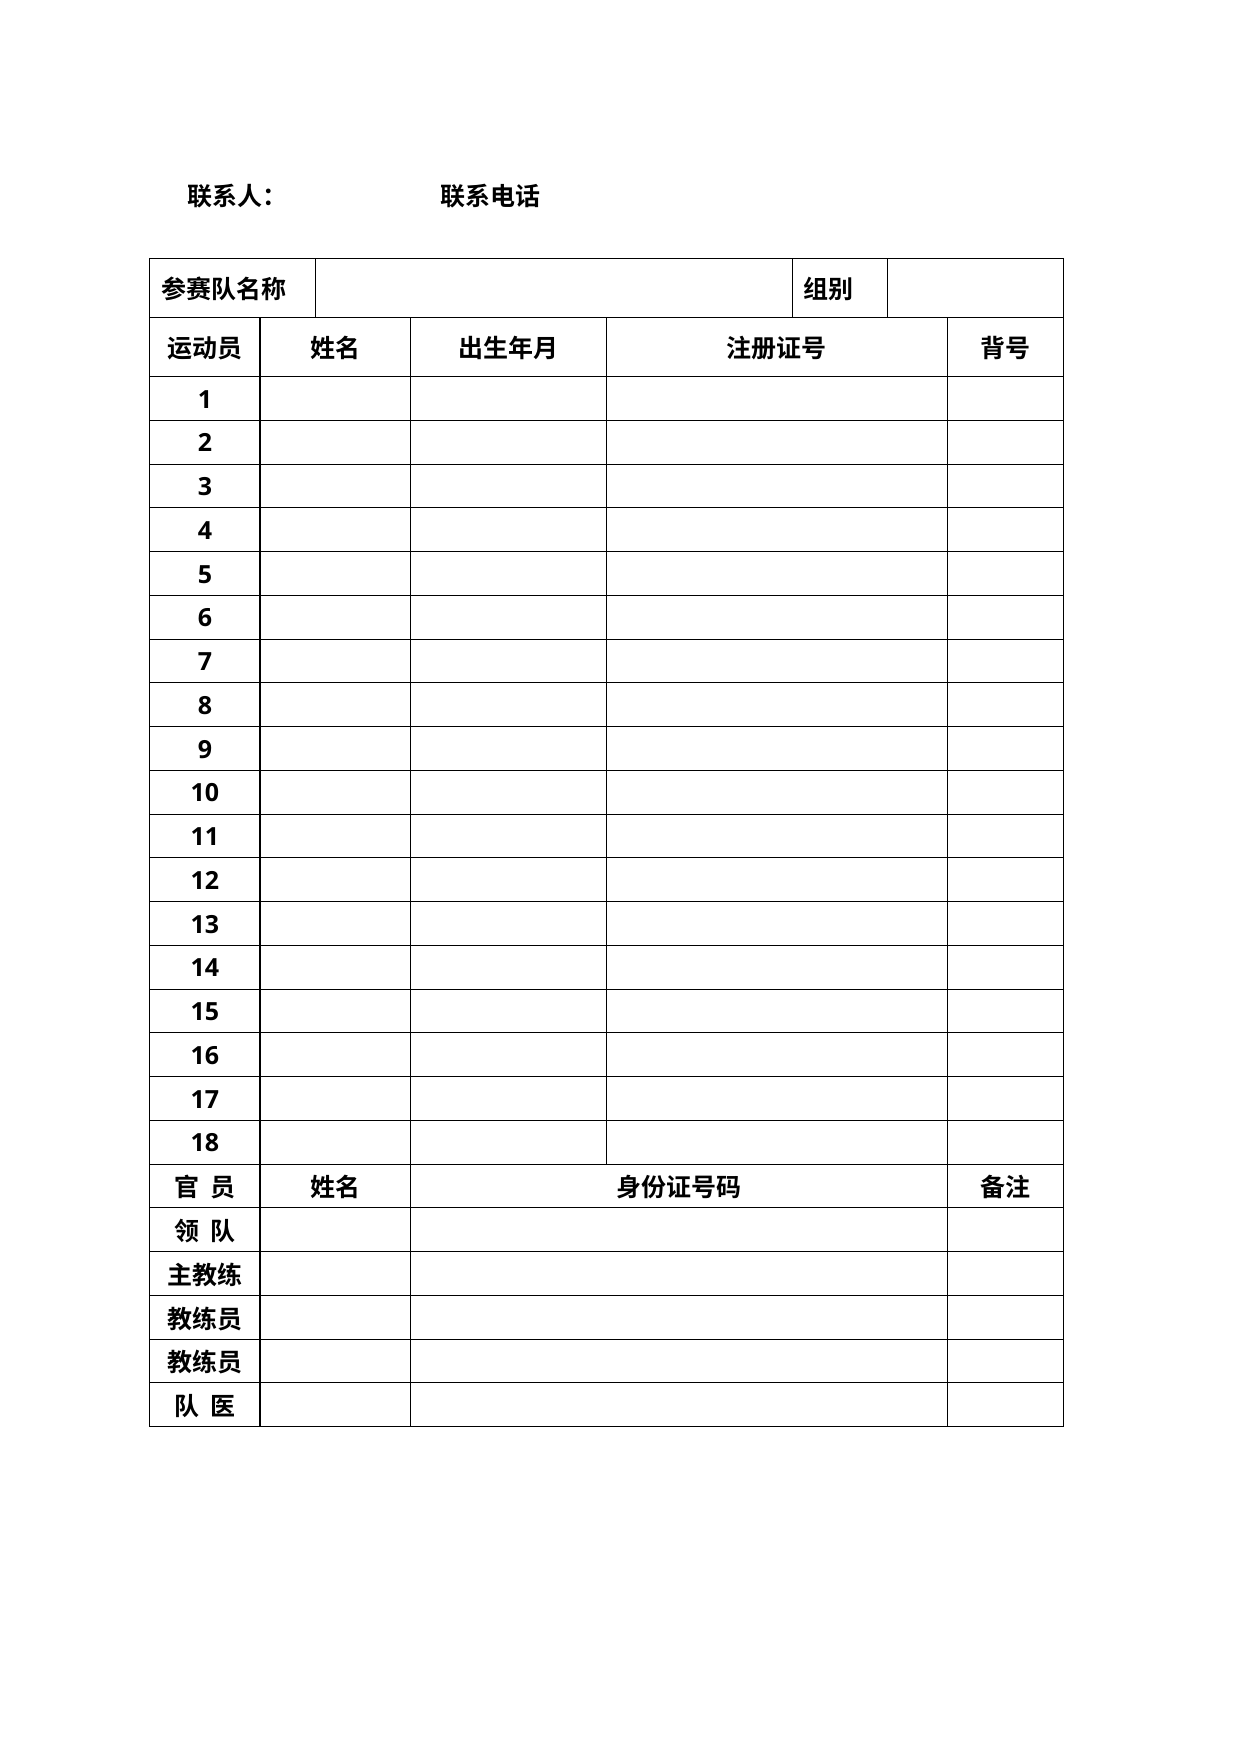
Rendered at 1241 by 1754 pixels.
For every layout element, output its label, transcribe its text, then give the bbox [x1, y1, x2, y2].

table_cell 出生年月 [411, 318, 606, 376]
table_cell [411, 1033, 606, 1076]
table_cell 官 员 [150, 1165, 259, 1207]
table_cell [607, 946, 947, 988]
table_cell 背号 [948, 318, 1063, 376]
table_cell [948, 727, 1063, 770]
table_cell 3 [150, 465, 259, 507]
table_cell [411, 640, 606, 682]
table_cell [261, 1296, 410, 1338]
table_cell [607, 1121, 947, 1163]
table_cell [948, 1296, 1063, 1338]
table_cell [411, 858, 606, 901]
table_cell [261, 640, 410, 682]
table_cell 16 [150, 1033, 259, 1076]
table_cell 5 [150, 552, 259, 595]
table_cell [411, 1252, 947, 1295]
table_cell [411, 1208, 947, 1251]
table_cell [411, 596, 606, 638]
table_cell [411, 1296, 947, 1338]
table_cell [411, 377, 606, 420]
table_cell [261, 1033, 410, 1076]
table_cell [948, 683, 1063, 726]
table_cell [948, 1208, 1063, 1251]
table_cell [607, 727, 947, 770]
table_cell [261, 1121, 410, 1163]
table_cell [411, 1077, 606, 1120]
table_cell [411, 1383, 947, 1426]
table_cell 13 [150, 902, 259, 945]
table_cell [261, 596, 410, 638]
table_cell [261, 1208, 410, 1251]
table_header 组别 [793, 259, 887, 317]
table_cell [948, 858, 1063, 901]
table_header [888, 259, 1063, 317]
table_cell 姓名 [261, 1165, 410, 1207]
table_cell [607, 465, 947, 507]
table_cell [607, 552, 947, 595]
text 联系人： 联系电话 [187, 162, 1053, 227]
table_cell [948, 1121, 1063, 1163]
table_cell 队 医 [150, 1383, 259, 1426]
table_cell 14 [150, 946, 259, 988]
table_cell 教练员 [150, 1296, 259, 1338]
table_cell [261, 727, 410, 770]
table_cell [948, 465, 1063, 507]
table_cell [261, 902, 410, 945]
table_cell [607, 421, 947, 463]
table_cell [261, 990, 410, 1032]
table_cell [948, 1383, 1063, 1426]
table_cell 身份证号码 [411, 1165, 947, 1207]
table_header 参赛队名称 [150, 259, 315, 317]
table_cell [948, 1077, 1063, 1120]
table_cell 12 [150, 858, 259, 901]
table_cell 4 [150, 508, 259, 551]
table_cell 15 [150, 990, 259, 1032]
table_cell [411, 902, 606, 945]
table_cell [948, 815, 1063, 857]
table_cell [261, 946, 410, 988]
table_cell [948, 640, 1063, 682]
table_cell 6 [150, 596, 259, 638]
table_cell [411, 1340, 947, 1382]
table_cell [607, 990, 947, 1032]
table_cell [261, 421, 410, 463]
table_cell 10 [150, 771, 259, 813]
table_cell [261, 1077, 410, 1120]
table_cell [261, 552, 410, 595]
table_cell [948, 1033, 1063, 1076]
table_cell 姓名 [261, 318, 410, 376]
table_cell 1 [150, 377, 259, 420]
table_cell [411, 552, 606, 595]
table_cell [607, 771, 947, 813]
table_cell [411, 946, 606, 988]
table_cell 备注 [948, 1165, 1063, 1207]
table_cell [261, 1383, 410, 1426]
table_cell [948, 508, 1063, 551]
table_cell [261, 465, 410, 507]
table_cell [261, 377, 410, 420]
table_cell [261, 1340, 410, 1382]
table_cell 9 [150, 727, 259, 770]
table_cell [948, 377, 1063, 420]
table_cell [411, 990, 606, 1032]
table_cell 17 [150, 1077, 259, 1120]
table_cell [948, 990, 1063, 1032]
table_cell 11 [150, 815, 259, 857]
table_cell [411, 815, 606, 857]
table_cell [411, 421, 606, 463]
table_cell [607, 377, 947, 420]
table_cell [261, 815, 410, 857]
table_cell [411, 465, 606, 507]
table_cell 7 [150, 640, 259, 682]
table_cell [948, 902, 1063, 945]
table_cell [607, 508, 947, 551]
table_cell [261, 1252, 410, 1295]
table_cell [607, 596, 947, 638]
table_cell 运动员 [150, 318, 259, 376]
table_cell [261, 683, 410, 726]
table_cell [261, 771, 410, 813]
table_cell 8 [150, 683, 259, 726]
table_cell 教练员 [150, 1340, 259, 1382]
table_cell [607, 902, 947, 945]
table_cell [607, 1077, 947, 1120]
table_cell 主教练 [150, 1252, 259, 1295]
table_cell [948, 552, 1063, 595]
table_cell [607, 1033, 947, 1076]
table_cell [411, 771, 606, 813]
table_cell 2 [150, 421, 259, 463]
table_cell [411, 727, 606, 770]
table_cell [948, 596, 1063, 638]
table_cell [607, 640, 947, 682]
table_cell [607, 683, 947, 726]
table_cell 领 队 [150, 1208, 259, 1251]
table_cell [411, 683, 606, 726]
table_cell [411, 508, 606, 551]
table_cell [411, 1121, 606, 1163]
table_cell [261, 858, 410, 901]
table_cell 18 [150, 1121, 259, 1163]
table_header [316, 259, 792, 317]
table_cell [948, 1340, 1063, 1382]
table_cell [948, 946, 1063, 988]
table_cell [261, 508, 410, 551]
table_cell 注册证号 [607, 318, 947, 376]
table_cell [948, 421, 1063, 463]
table_cell [948, 1252, 1063, 1295]
table_cell [607, 858, 947, 901]
table_cell [948, 771, 1063, 813]
table_cell [607, 815, 947, 857]
